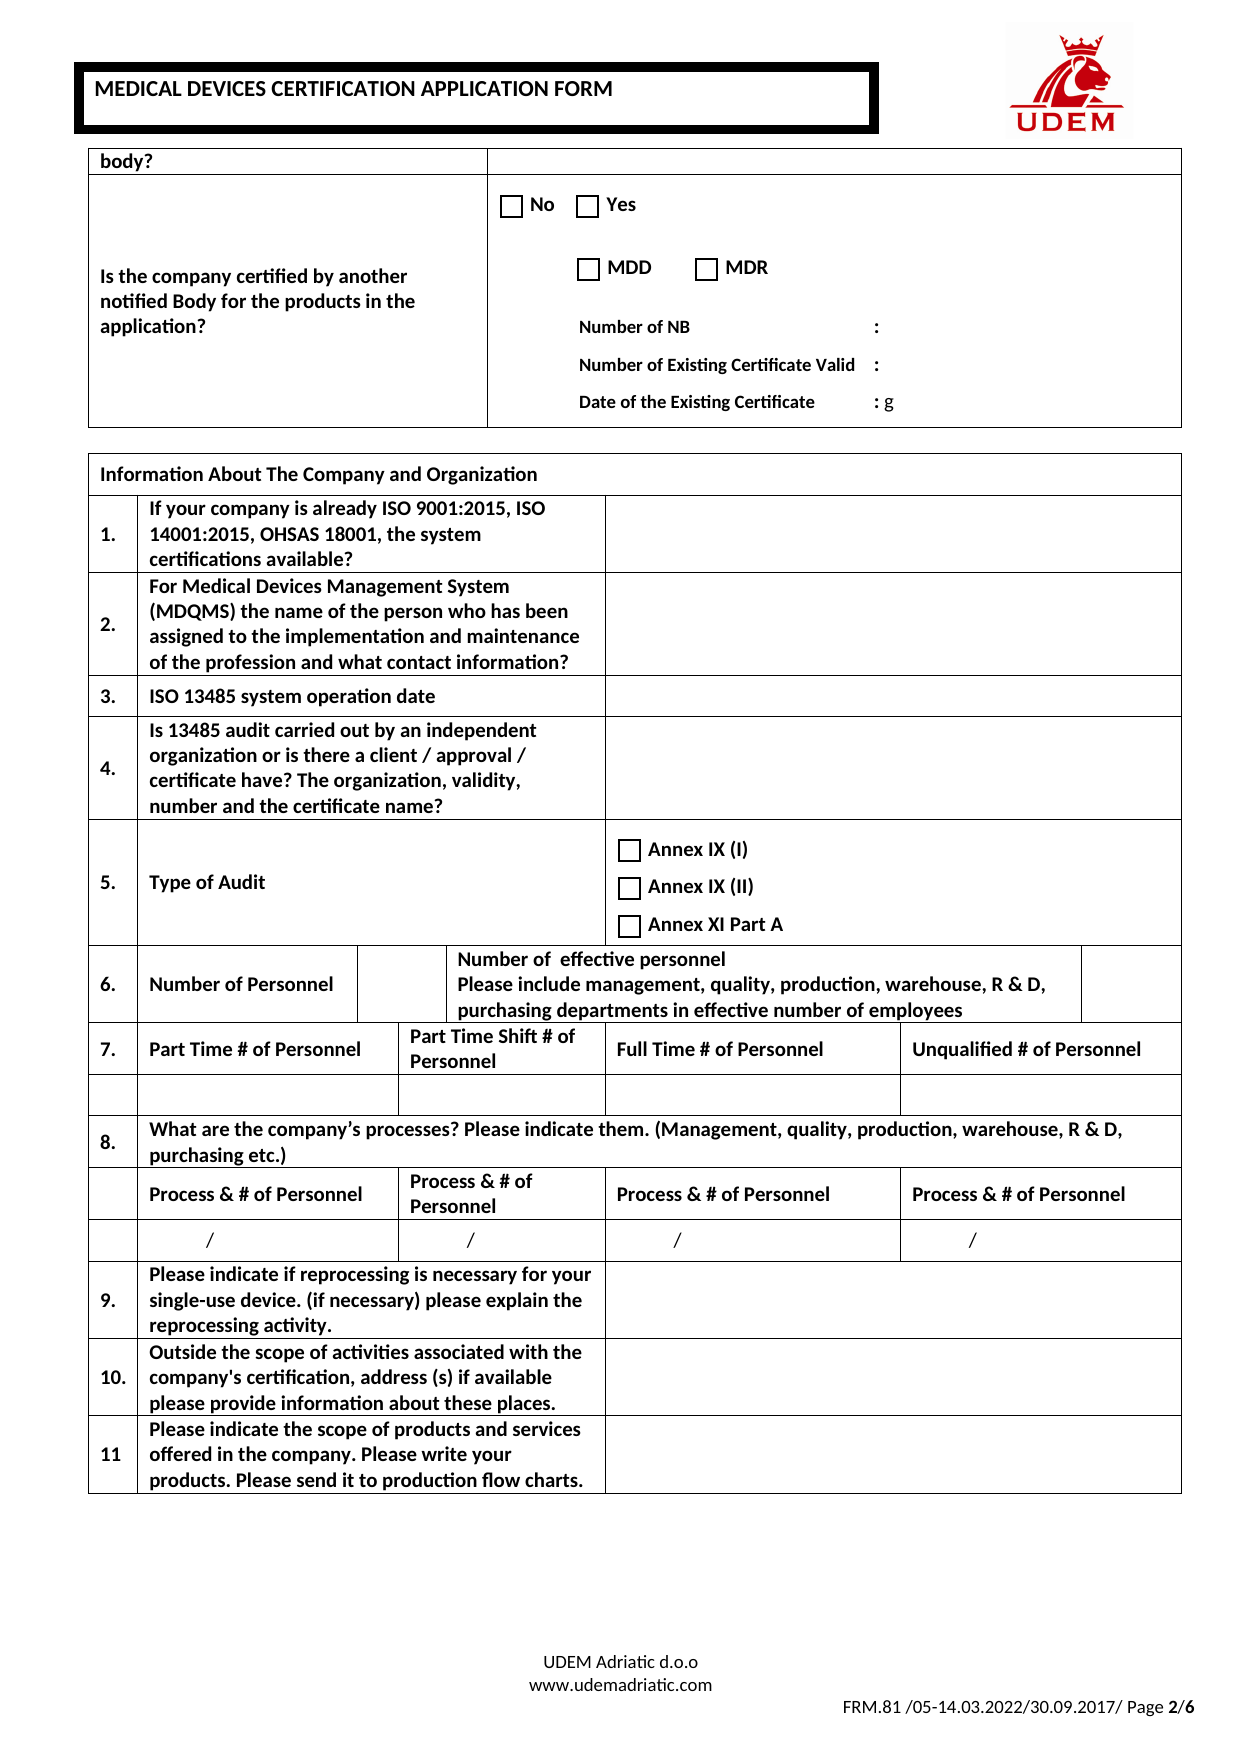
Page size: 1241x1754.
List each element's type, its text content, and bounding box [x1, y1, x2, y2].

table_cell [606, 717, 1181, 818]
table_cell / [901, 1220, 1181, 1261]
table_cell [89, 1220, 137, 1261]
table_cell 7. [89, 1023, 137, 1074]
table_cell Number of Personnel [138, 946, 357, 1022]
table_cell 4. [89, 717, 137, 818]
table_cell [89, 1168, 137, 1219]
table_cell [358, 946, 446, 1022]
table_cell / [606, 1220, 900, 1261]
table_cell Is the company certified by another notified Body for the products in the application? [89, 175, 487, 427]
table_cell [89, 1075, 137, 1115]
table_cell Part Time Shift # of Personnel [399, 1023, 605, 1074]
table_cell 1. [89, 496, 137, 572]
table_cell [1082, 946, 1181, 1022]
table_cell 3. [89, 676, 137, 716]
table_cell 5. [89, 820, 137, 945]
table_cell Number of NB : Number of Existing Certificate Valid : Date of the Existing Certificate : g [488, 175, 1181, 427]
table_cell Unqualified # of Personnel [901, 1023, 1181, 1074]
table_cell [606, 676, 1181, 716]
table_cell [606, 1075, 900, 1115]
table_cell Part Time # of Personnel [138, 1023, 398, 1074]
table_cell [606, 573, 1181, 674]
table_cell 8. [89, 1116, 137, 1167]
table_cell If your company is already ISO 9001:2015, ISO 14001:2015, OHSAS 18001, the system certifications available? [138, 496, 605, 572]
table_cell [89, 149, 487, 174]
table_cell [138, 1075, 398, 1115]
table_cell [606, 820, 1181, 945]
table_cell [606, 1339, 1181, 1415]
table_cell 6. [89, 946, 137, 1022]
table_cell 9. [89, 1262, 137, 1338]
table_cell [901, 1075, 1181, 1115]
picture [1005, 22, 1134, 139]
table_cell [488, 149, 1181, 174]
table_cell Full Time # of Personnel [606, 1023, 900, 1074]
table_cell What are the company’s processes? Please indicate them. (Management, quality, production, warehouse, R & D, purchasing etc.) [138, 1116, 1181, 1167]
table_cell ISO 13485 system operation date [138, 676, 605, 716]
table_cell [399, 1075, 605, 1115]
table_cell [606, 1262, 1181, 1338]
table_cell Please indicate the scope of products and services offered in the company. Please write your products. Please send it to production flow charts. [138, 1416, 605, 1492]
table_cell Type of Audit [138, 820, 605, 945]
table_cell Process & # of Personnel [606, 1168, 900, 1219]
table_header Information About The Company and Organization [89, 454, 1181, 494]
table_cell Please indicate if reprocessing is necessary for your single-use device. (if necessary) please explain the reprocessing activity. [138, 1262, 605, 1338]
table_cell / [399, 1220, 605, 1261]
table_cell Process & # of Personnel [138, 1168, 398, 1219]
table_cell Is 13485 audit carried out by an independent organization or is there a client / approval / certificate have? The organization, validity, number and the certificate name? [138, 717, 605, 818]
table_cell Outside the scope of activities associated with the company's certification, address (s) if available please provide information about these places. [138, 1339, 605, 1415]
table_cell For Medical Devices Management System (MDQMS) the name of the person who has been assigned to the implementation and maintenance of the profession and what contact information? [138, 573, 605, 674]
table_cell 11 [89, 1416, 137, 1492]
table_cell Number of effective personnel Please include management, quality, production, warehouse, R & D, purchasing departments in effective number of employees [447, 946, 1081, 1022]
table_cell / [138, 1220, 398, 1261]
table_cell [606, 496, 1181, 572]
table_cell [606, 1416, 1181, 1492]
table_cell 10. [89, 1339, 137, 1415]
table_cell Process & # of Personnel [399, 1168, 605, 1219]
table_cell Process & # of Personnel [901, 1168, 1181, 1219]
table_cell 2. [89, 573, 137, 674]
